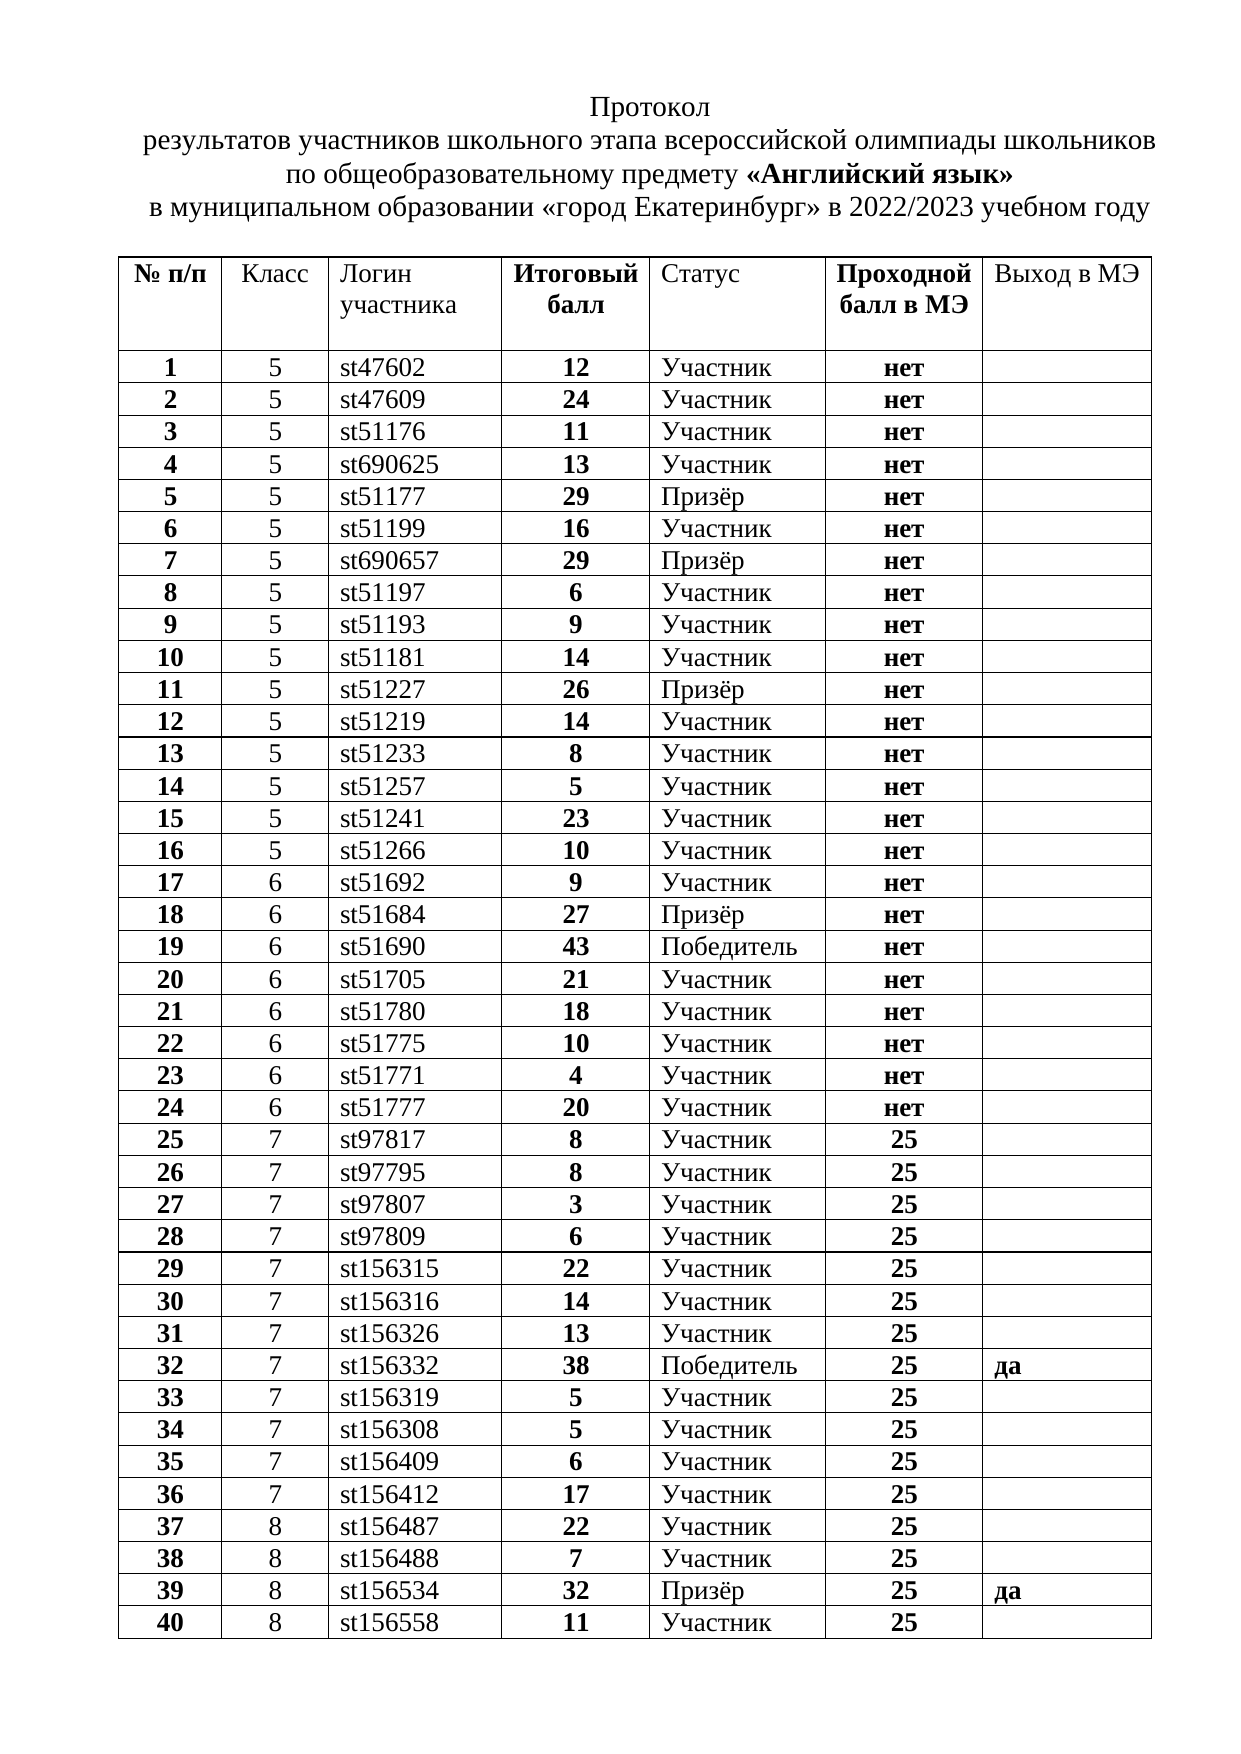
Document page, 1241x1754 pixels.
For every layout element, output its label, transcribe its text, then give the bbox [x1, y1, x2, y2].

table_cell 5 [222, 738, 328, 768]
table_cell st47602 [329, 351, 501, 382]
text результатов участников школьного этапа всероссийской олимпиады школьников [118, 122, 1181, 156]
table_cell 25 [826, 1220, 982, 1251]
table_cell 29 [119, 1253, 221, 1283]
table_cell 25 [826, 1574, 982, 1605]
table_cell 6 [502, 1220, 649, 1251]
table_cell [983, 1027, 1151, 1058]
table_cell 25 [826, 1285, 982, 1316]
table_cell Участник [650, 1285, 825, 1316]
table_cell 21 [119, 995, 221, 1026]
table_cell 25 [826, 1606, 982, 1638]
table_cell 32 [502, 1574, 649, 1605]
table_cell st156558 [329, 1606, 501, 1638]
table_cell 3 [119, 416, 221, 447]
table_cell st690657 [329, 544, 501, 575]
table_cell 22 [502, 1510, 649, 1541]
table_cell 6 [222, 1059, 328, 1090]
table_cell st156332 [329, 1349, 501, 1380]
table_cell нет [826, 738, 982, 768]
table_cell [983, 673, 1151, 704]
table_cell 5 [222, 448, 328, 479]
table_cell st51227 [329, 673, 501, 704]
table_cell нет [826, 351, 982, 382]
table_cell нет [826, 544, 982, 575]
table_cell 24 [119, 1091, 221, 1123]
table_header Итоговый балл [502, 258, 649, 350]
table_cell нет [826, 609, 982, 640]
table_cell нет [826, 641, 982, 672]
table_cell 5 [502, 770, 649, 801]
table_cell нет [826, 898, 982, 929]
table_cell 7 [222, 1188, 328, 1219]
table_cell Участник [650, 770, 825, 801]
table_cell 7 [222, 1349, 328, 1380]
table_cell st156315 [329, 1253, 501, 1283]
table_cell Призёр [650, 898, 825, 929]
table_cell st690625 [329, 448, 501, 479]
table_cell нет [826, 1091, 982, 1123]
table_cell Участник [650, 1253, 825, 1283]
table_cell 13 [119, 738, 221, 768]
table_cell 6 [222, 963, 328, 994]
table_cell [983, 576, 1151, 608]
table_cell [983, 1413, 1151, 1444]
table_cell нет [826, 963, 982, 994]
table_header Логин участника [329, 258, 501, 350]
table_cell 10 [502, 1027, 649, 1058]
table_cell st51197 [329, 576, 501, 608]
table_cell Участник [650, 866, 825, 897]
table_cell st51692 [329, 866, 501, 897]
table_cell st51266 [329, 834, 501, 865]
table_cell 7 [222, 1413, 328, 1444]
table_cell [983, 512, 1151, 543]
table_cell [983, 1285, 1151, 1316]
table_cell 26 [502, 673, 649, 704]
table_cell [983, 351, 1151, 382]
table_cell 18 [119, 898, 221, 929]
table_cell 5 [222, 802, 328, 833]
table_cell st156409 [329, 1446, 501, 1477]
table_cell 23 [119, 1059, 221, 1090]
table_cell Участник [650, 1381, 825, 1412]
table_cell 25 [826, 1478, 982, 1509]
table_cell [983, 1446, 1151, 1477]
table_cell 11 [502, 416, 649, 447]
table_cell Участник [650, 705, 825, 736]
table_cell 25 [826, 1510, 982, 1541]
table_cell Участник [650, 609, 825, 640]
table_cell Победитель [650, 1349, 825, 1380]
table_cell 38 [502, 1349, 649, 1380]
table_cell [983, 1606, 1151, 1638]
table_cell нет [826, 931, 982, 962]
table_cell [983, 448, 1151, 479]
table_cell Участник [650, 1156, 825, 1187]
table_cell st51177 [329, 480, 501, 511]
table_cell 8 [222, 1606, 328, 1638]
table_cell 5 [119, 480, 221, 511]
table_cell st156488 [329, 1542, 501, 1573]
table_cell 36 [119, 1478, 221, 1509]
table_cell [983, 995, 1151, 1026]
table_cell st156487 [329, 1510, 501, 1541]
table_cell Участник [650, 1059, 825, 1090]
table_cell 14 [502, 1285, 649, 1316]
table_cell st156319 [329, 1381, 501, 1412]
text в муниципальном образовании «город Екатеринбург» в 2022/2023 учебном году [118, 189, 1181, 223]
table_cell [983, 898, 1151, 929]
table_cell Участник [650, 1317, 825, 1348]
table_cell st97807 [329, 1188, 501, 1219]
table_cell 14 [119, 770, 221, 801]
table_header Проходной балл в МЭ [826, 258, 982, 350]
table_cell 6 [222, 898, 328, 929]
table_cell st51775 [329, 1027, 501, 1058]
table_cell st156308 [329, 1413, 501, 1444]
table_cell 8 [502, 1156, 649, 1187]
table_cell 6 [222, 995, 328, 1026]
table_cell 25 [826, 1413, 982, 1444]
table_cell 25 [826, 1446, 982, 1477]
table_cell [983, 1156, 1151, 1187]
table_cell 35 [119, 1446, 221, 1477]
table_cell 14 [502, 705, 649, 736]
table_cell Участник [650, 448, 825, 479]
table_cell нет [826, 1059, 982, 1090]
table_cell Участник [650, 738, 825, 768]
table_cell да [983, 1349, 1151, 1380]
table_cell 12 [502, 351, 649, 382]
table_cell Участник [650, 1446, 825, 1477]
table_cell Участник [650, 1188, 825, 1219]
table_cell Участник [650, 1027, 825, 1058]
table_cell 28 [119, 1220, 221, 1251]
table_cell [983, 802, 1151, 833]
table_cell st47609 [329, 383, 501, 414]
table_cell 24 [502, 383, 649, 414]
table_cell Участник [650, 995, 825, 1026]
table_cell 5 [502, 1413, 649, 1444]
table_header Класс [222, 258, 328, 350]
table_cell да [983, 1574, 1151, 1605]
table_cell Участник [650, 512, 825, 543]
table_cell 8 [222, 1510, 328, 1541]
table_cell st156412 [329, 1478, 501, 1509]
table_cell 9 [502, 866, 649, 897]
table_cell нет [826, 705, 982, 736]
table_cell 7 [222, 1285, 328, 1316]
table_cell [983, 1059, 1151, 1090]
table_cell нет [826, 673, 982, 704]
table_cell 20 [119, 963, 221, 994]
table_cell 5 [222, 705, 328, 736]
table_cell st156326 [329, 1317, 501, 1348]
table_cell 25 [826, 1542, 982, 1573]
table_cell 7 [502, 1542, 649, 1573]
table_cell 7 [222, 1156, 328, 1187]
table_cell st51199 [329, 512, 501, 543]
table_cell st156316 [329, 1285, 501, 1316]
table_cell 5 [222, 673, 328, 704]
table_cell st51176 [329, 416, 501, 447]
table_cell Призёр [650, 1574, 825, 1605]
table_cell 25 [826, 1156, 982, 1187]
table_cell [983, 738, 1151, 768]
table_cell нет [826, 383, 982, 414]
table_cell 14 [502, 641, 649, 672]
table_cell нет [826, 770, 982, 801]
table_cell 7 [222, 1381, 328, 1412]
table_cell 5 [222, 512, 328, 543]
table_cell 22 [502, 1253, 649, 1283]
table_cell st51241 [329, 802, 501, 833]
table_cell [983, 641, 1151, 672]
table_cell Участник [650, 1478, 825, 1509]
table_cell [983, 480, 1151, 511]
table_cell 29 [502, 544, 649, 575]
table_cell 7 [119, 544, 221, 575]
table_cell 19 [119, 931, 221, 962]
table_cell 23 [502, 802, 649, 833]
table_cell 10 [502, 834, 649, 865]
table_cell st156534 [329, 1574, 501, 1605]
table_cell [983, 770, 1151, 801]
table_cell [983, 866, 1151, 897]
table_cell 40 [119, 1606, 221, 1638]
table_cell [983, 834, 1151, 865]
table_cell [983, 1188, 1151, 1219]
table_cell 6 [502, 1446, 649, 1477]
table_cell 25 [826, 1124, 982, 1155]
table_cell st51684 [329, 898, 501, 929]
table_cell st51705 [329, 963, 501, 994]
table_cell 5 [222, 609, 328, 640]
table_cell [983, 705, 1151, 736]
table_cell st51193 [329, 609, 501, 640]
table_cell 43 [502, 931, 649, 962]
table_cell 29 [502, 480, 649, 511]
table_cell 34 [119, 1413, 221, 1444]
table_cell Призёр [650, 544, 825, 575]
table_header Статус [650, 258, 825, 350]
table_cell 5 [222, 770, 328, 801]
table_cell нет [826, 1027, 982, 1058]
table_cell 25 [826, 1349, 982, 1380]
table_cell Участник [650, 351, 825, 382]
table_cell 7 [222, 1317, 328, 1348]
table_cell st97817 [329, 1124, 501, 1155]
table_header № п/п [119, 258, 221, 350]
table_cell 7 [222, 1124, 328, 1155]
table_cell 32 [119, 1349, 221, 1380]
table_cell 25 [826, 1188, 982, 1219]
table_cell 31 [119, 1317, 221, 1348]
table_cell 6 [222, 1091, 328, 1123]
table_cell [983, 1091, 1151, 1123]
table_cell 5 [222, 641, 328, 672]
table_cell 5 [222, 416, 328, 447]
table_cell 6 [222, 1027, 328, 1058]
table_cell 21 [502, 963, 649, 994]
table_cell Участник [650, 383, 825, 414]
table_cell Участник [650, 641, 825, 672]
table_cell Участник [650, 963, 825, 994]
table_cell нет [826, 576, 982, 608]
table_cell нет [826, 802, 982, 833]
table_cell [983, 544, 1151, 575]
table_cell 7 [222, 1253, 328, 1283]
table_cell 8 [119, 576, 221, 608]
table_cell 9 [119, 609, 221, 640]
table_cell 17 [502, 1478, 649, 1509]
table_cell 6 [222, 866, 328, 897]
table_cell 11 [119, 673, 221, 704]
table_cell Участник [650, 576, 825, 608]
table_cell st51219 [329, 705, 501, 736]
table_cell Участник [650, 1606, 825, 1638]
table_cell 38 [119, 1542, 221, 1573]
table_cell Участник [650, 1413, 825, 1444]
table_cell 13 [502, 448, 649, 479]
table_cell 7 [222, 1220, 328, 1251]
table_cell st51257 [329, 770, 501, 801]
table_cell st51181 [329, 641, 501, 672]
table_cell 9 [502, 609, 649, 640]
table_cell [983, 963, 1151, 994]
table_cell 3 [502, 1188, 649, 1219]
table_cell Участник [650, 1542, 825, 1573]
table_cell st51233 [329, 738, 501, 768]
table_cell нет [826, 995, 982, 1026]
table_cell 12 [119, 705, 221, 736]
table_cell 8 [222, 1574, 328, 1605]
table_cell 25 [826, 1381, 982, 1412]
table_cell 18 [502, 995, 649, 1026]
table_cell 7 [222, 1446, 328, 1477]
table_cell st97809 [329, 1220, 501, 1251]
table_cell [983, 383, 1151, 414]
table_cell st51690 [329, 931, 501, 962]
table_cell 16 [502, 512, 649, 543]
table_cell 8 [502, 738, 649, 768]
table_cell 4 [119, 448, 221, 479]
table_cell 25 [826, 1317, 982, 1348]
table_cell Участник [650, 802, 825, 833]
table_cell нет [826, 512, 982, 543]
table_cell 20 [502, 1091, 649, 1123]
table_cell 2 [119, 383, 221, 414]
table_cell [983, 1542, 1151, 1573]
text Протокол [118, 89, 1181, 122]
table_cell нет [826, 448, 982, 479]
table_cell 15 [119, 802, 221, 833]
table_cell Участник [650, 1091, 825, 1123]
table_cell st51771 [329, 1059, 501, 1090]
table_cell [983, 1124, 1151, 1155]
table_cell [983, 1220, 1151, 1251]
table_cell 5 [222, 480, 328, 511]
table_cell 25 [826, 1253, 982, 1283]
table_cell st51777 [329, 1091, 501, 1123]
table_cell 8 [502, 1124, 649, 1155]
table_cell 5 [222, 351, 328, 382]
table_cell 6 [222, 931, 328, 962]
table_cell Участник [650, 1510, 825, 1541]
table_cell Участник [650, 1220, 825, 1251]
table_cell 16 [119, 834, 221, 865]
table_cell Участник [650, 416, 825, 447]
table_cell Участник [650, 1124, 825, 1155]
table_cell 6 [502, 576, 649, 608]
table_cell 5 [222, 834, 328, 865]
table_cell 25 [119, 1124, 221, 1155]
table_cell нет [826, 416, 982, 447]
table_cell 39 [119, 1574, 221, 1605]
table_cell 5 [222, 544, 328, 575]
table_cell 5 [502, 1381, 649, 1412]
table_cell 26 [119, 1156, 221, 1187]
table_cell 11 [502, 1606, 649, 1638]
table_cell 37 [119, 1510, 221, 1541]
table_cell 17 [119, 866, 221, 897]
table_cell 13 [502, 1317, 649, 1348]
table_cell 7 [222, 1478, 328, 1509]
table_cell [983, 609, 1151, 640]
table_cell 8 [222, 1542, 328, 1573]
table_cell 33 [119, 1381, 221, 1412]
table_cell Призёр [650, 480, 825, 511]
table_cell 1 [119, 351, 221, 382]
table_cell Победитель [650, 931, 825, 962]
table_cell 4 [502, 1059, 649, 1090]
table_cell [983, 1253, 1151, 1283]
table_cell нет [826, 834, 982, 865]
table_cell 30 [119, 1285, 221, 1316]
table_cell 22 [119, 1027, 221, 1058]
table_cell 5 [222, 576, 328, 608]
table_cell [983, 1317, 1151, 1348]
table_cell st97795 [329, 1156, 501, 1187]
table_cell 10 [119, 641, 221, 672]
table_cell [983, 416, 1151, 447]
table_cell нет [826, 480, 982, 511]
table_cell 27 [502, 898, 649, 929]
text по общеобразовательному предмету «Английский язык» [118, 156, 1181, 189]
table_cell 5 [222, 383, 328, 414]
table_cell нет [826, 866, 982, 897]
table_cell 27 [119, 1188, 221, 1219]
table_cell [983, 1510, 1151, 1541]
table_cell [983, 931, 1151, 962]
table_header Выход в МЭ [983, 258, 1151, 350]
table_cell Призёр [650, 673, 825, 704]
table_cell 6 [119, 512, 221, 543]
table_cell [983, 1478, 1151, 1509]
table_cell Участник [650, 834, 825, 865]
table_cell [983, 1381, 1151, 1412]
table_cell st51780 [329, 995, 501, 1026]
